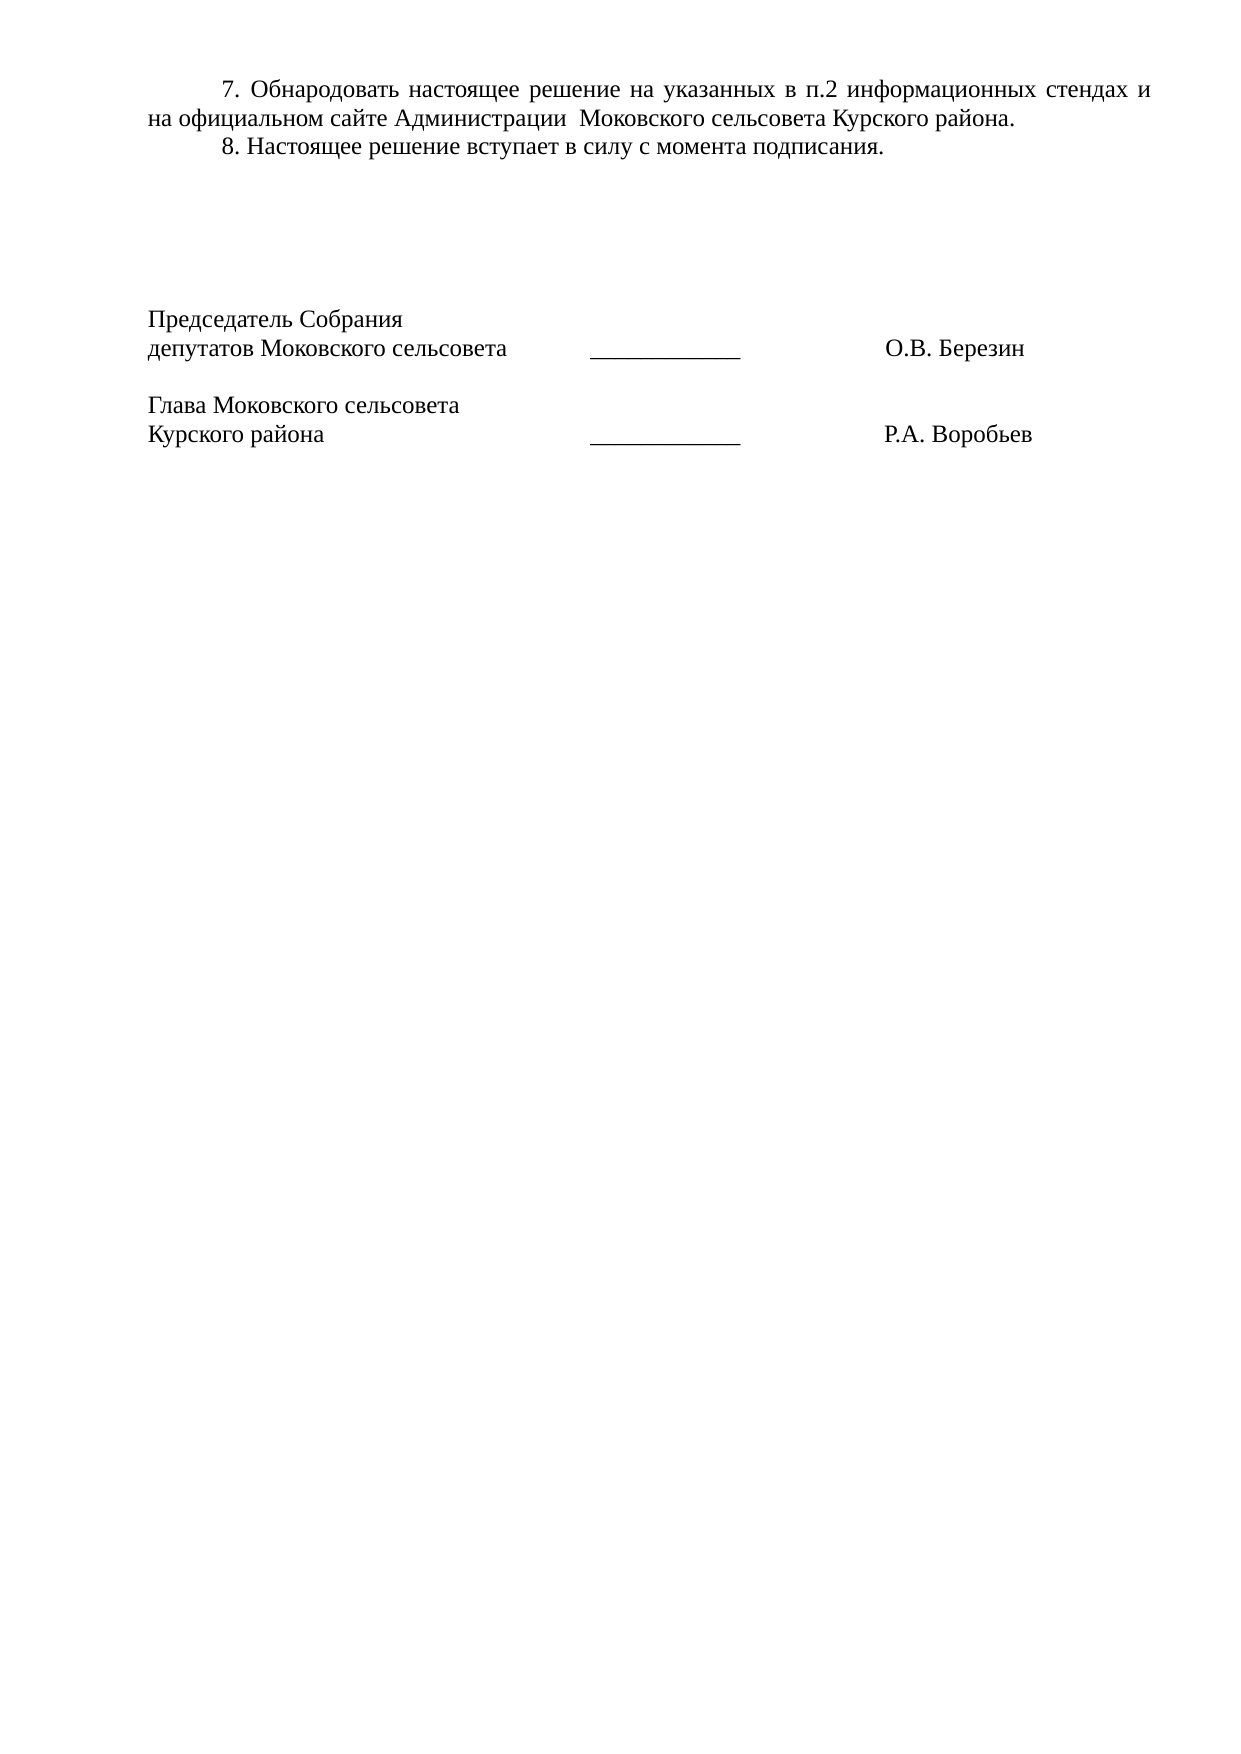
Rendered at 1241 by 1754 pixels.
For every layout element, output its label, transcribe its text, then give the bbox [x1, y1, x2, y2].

text Курского района ____________ Р.А. Воробьев [148, 419, 1152, 448]
text депутатов Моковского сельсовета ____________ О.В. Березин [148, 333, 1152, 361]
text Глава Моковского сельсовета [148, 390, 1152, 419]
text Председатель Собрания [148, 304, 1152, 333]
text 7. Обнародовать настоящее решение на указанных в п.2 информационных стендах и на официальном сайте Администрации Моковского сельсовета Курского района. [148, 74, 1152, 131]
text 8. Настоящее решение вступает в силу с момента подписания. [148, 131, 1152, 160]
